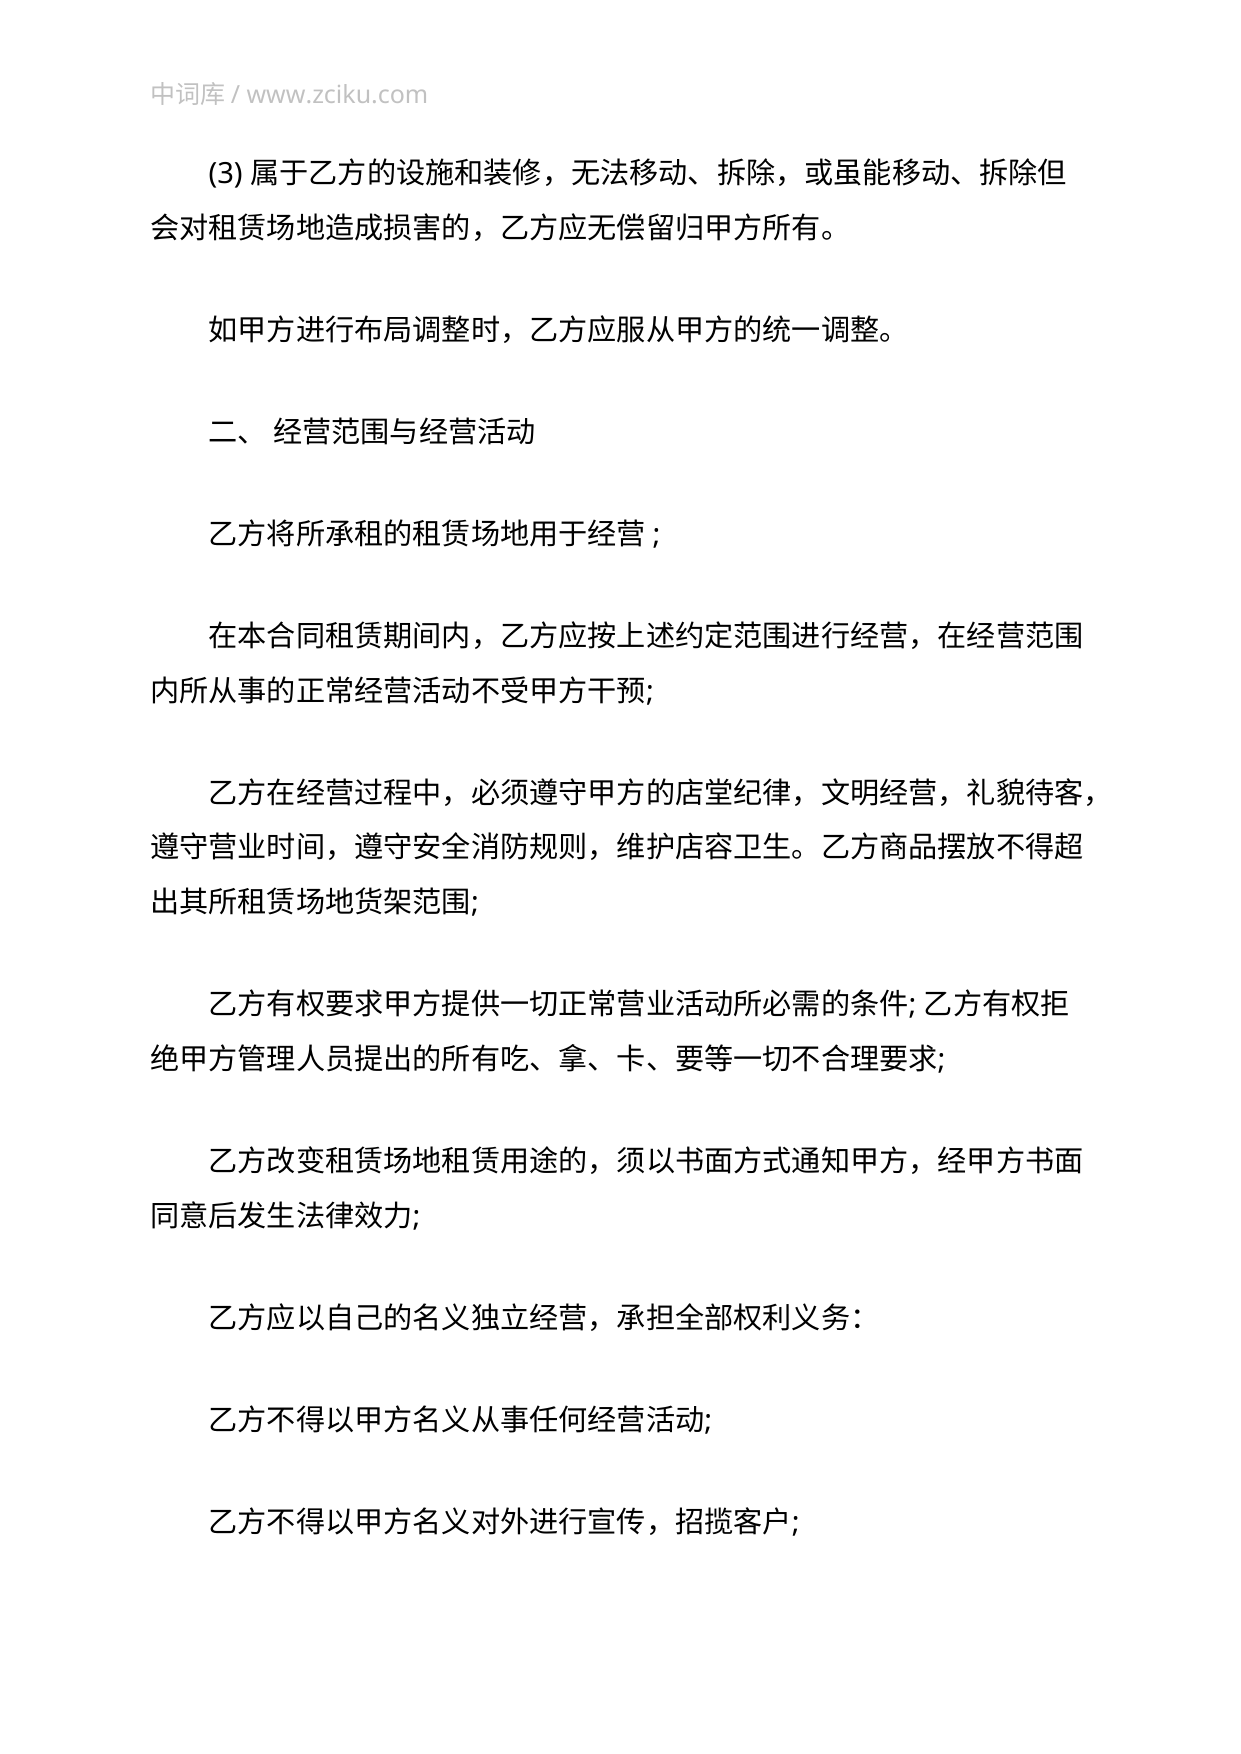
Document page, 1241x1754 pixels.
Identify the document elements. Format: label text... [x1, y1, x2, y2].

text 乙方不得以甲方名义从事任何经营活动; [150, 1397, 1090, 1439]
text 乙方不得以甲方名义对外进行宣传，招揽客户; [150, 1498, 1090, 1541]
text (3) 属于乙方的设施和装修，无法移动、拆除，或虽能移动、拆除但会对租赁场地造成损害的，乙方应无偿留归甲方所有。 [150, 150, 1090, 247]
text 在本合同租赁期间内，乙方应按上述约定范围进行经营，在经营范围内所从事的正常经营活动不受甲方干预; [150, 612, 1090, 709]
text 二、 经营范围与经营活动 [150, 408, 1090, 451]
text 乙方改变租赁场地租赁用途的，须以书面方式通知甲方，经甲方书面同意后发生法律效力; [150, 1138, 1090, 1235]
text 乙方在经营过程中，必须遵守甲方的店堂纪律，文明经营，礼貌待客，遵守营业时间，遵守安全消防规则，维护店容卫生。乙方商品摆放不得超出其所租赁场地货架范围; [150, 769, 1090, 921]
text 乙方有权要求甲方提供一切正常营业活动所必需的条件; 乙方有权拒绝甲方管理人员提出的所有吃、拿、卡、要等一切不合理要求; [150, 981, 1090, 1078]
text 乙方将所承租的租赁场地用于经营 ; [150, 510, 1090, 553]
text 如甲方进行布局调整时，乙方应服从甲方的统一调整。 [150, 307, 1090, 349]
text 乙方应以自己的名义独立经营，承担全部权利义务： [150, 1295, 1090, 1337]
